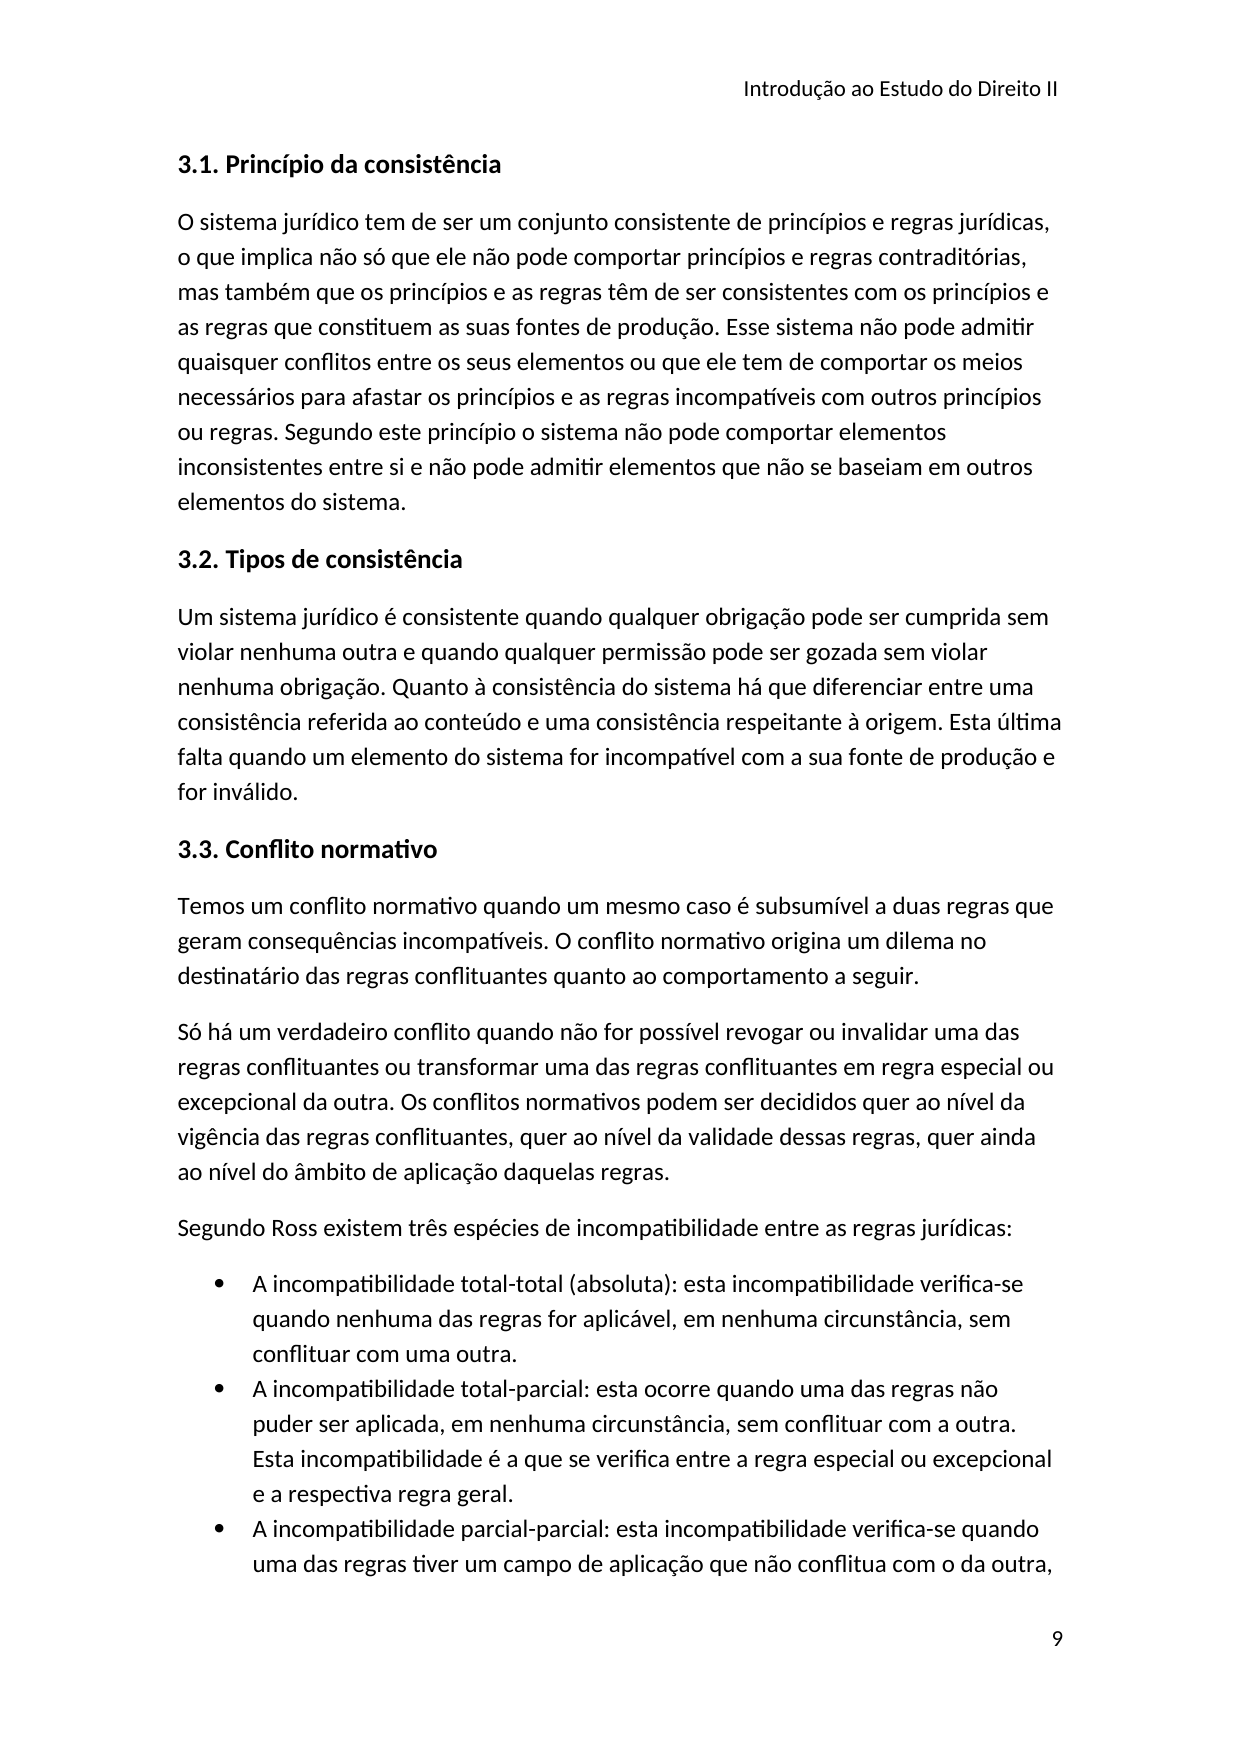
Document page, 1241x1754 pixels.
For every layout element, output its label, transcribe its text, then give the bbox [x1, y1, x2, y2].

text Um sistema jurídico é consistente quando qualquer obrigação pode ser cumprida sem violar nenhuma outra e quando qualquer permissão pode ser gozada sem violar nenhuma obrigação. Quanto à consistência do sistema há que diferenciar entre uma consistência referida ao conteúdo e uma consistência respeitante à origem. Esta última falta quando um elemento do sistema for incompatível com a sua fonte de produção e for inválido. [177, 601, 1063, 806]
list A incompatibilidade total-total (absoluta): esta incompatibilidade verifica-se quando nenhuma das regras for aplicável, em nenhuma circunstância, sem conflituar com uma outra. [215, 1268, 1063, 1368]
text Segundo Ross existem três espécies de incompatibilidade entre as regras jurídicas: [177, 1212, 1063, 1243]
text 3.2. Tipos de consistência [177, 542, 1063, 575]
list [215, 1513, 1063, 1578]
text Temos um conflito normativo quando um mesmo caso é subsumível a duas regras que geram consequências incompatíveis. O conflito normativo origina um dilema no destinatário das regras conflituantes quanto ao comportamento a seguir. [177, 891, 1063, 991]
list A incompatibilidade total-parcial: esta ocorre quando uma das regras não puder ser aplicada, em nenhuma circunstância, sem conflituar com a outra. Esta incompatibilidade é a que se verifica entre a regra especial ou excepcional e a respectiva regra geral. [215, 1373, 1063, 1508]
text O sistema jurídico tem de ser um conjunto consistente de princípios e regras jurídicas, o que implica não só que ele não pode comportar princípios e regras contraditórias, mas também que os princípios e as regras têm de ser consistentes com os princípios e as regras que constituem as suas fontes de produção. Esse sistema não pode admitir quaisquer conflitos entre os seus elementos ou que ele tem de comportar os meios necessários para afastar os princípios e as regras incompatíveis com outros princípios ou regras. Segundo este princípio o sistema não pode comportar elementos inconsistentes entre si e não pode admitir elementos que não se baseiam em outros elementos do sistema. [177, 206, 1063, 517]
text 3.1. Princípio da consistência [177, 148, 1063, 181]
text Só há um verdadeiro conflito quando não for possível revogar ou invalidar uma das regras conflituantes ou transformar uma das regras conflituantes em regra especial ou excepcional da outra. Os conflitos normativos podem ser decididos quer ao nível da vigência das regras conflituantes, quer ao nível da validade dessas regras, quer ainda ao nível do âmbito de aplicação daquelas regras. [177, 1016, 1063, 1187]
text 3.3. Conflito normativo [177, 832, 1063, 865]
